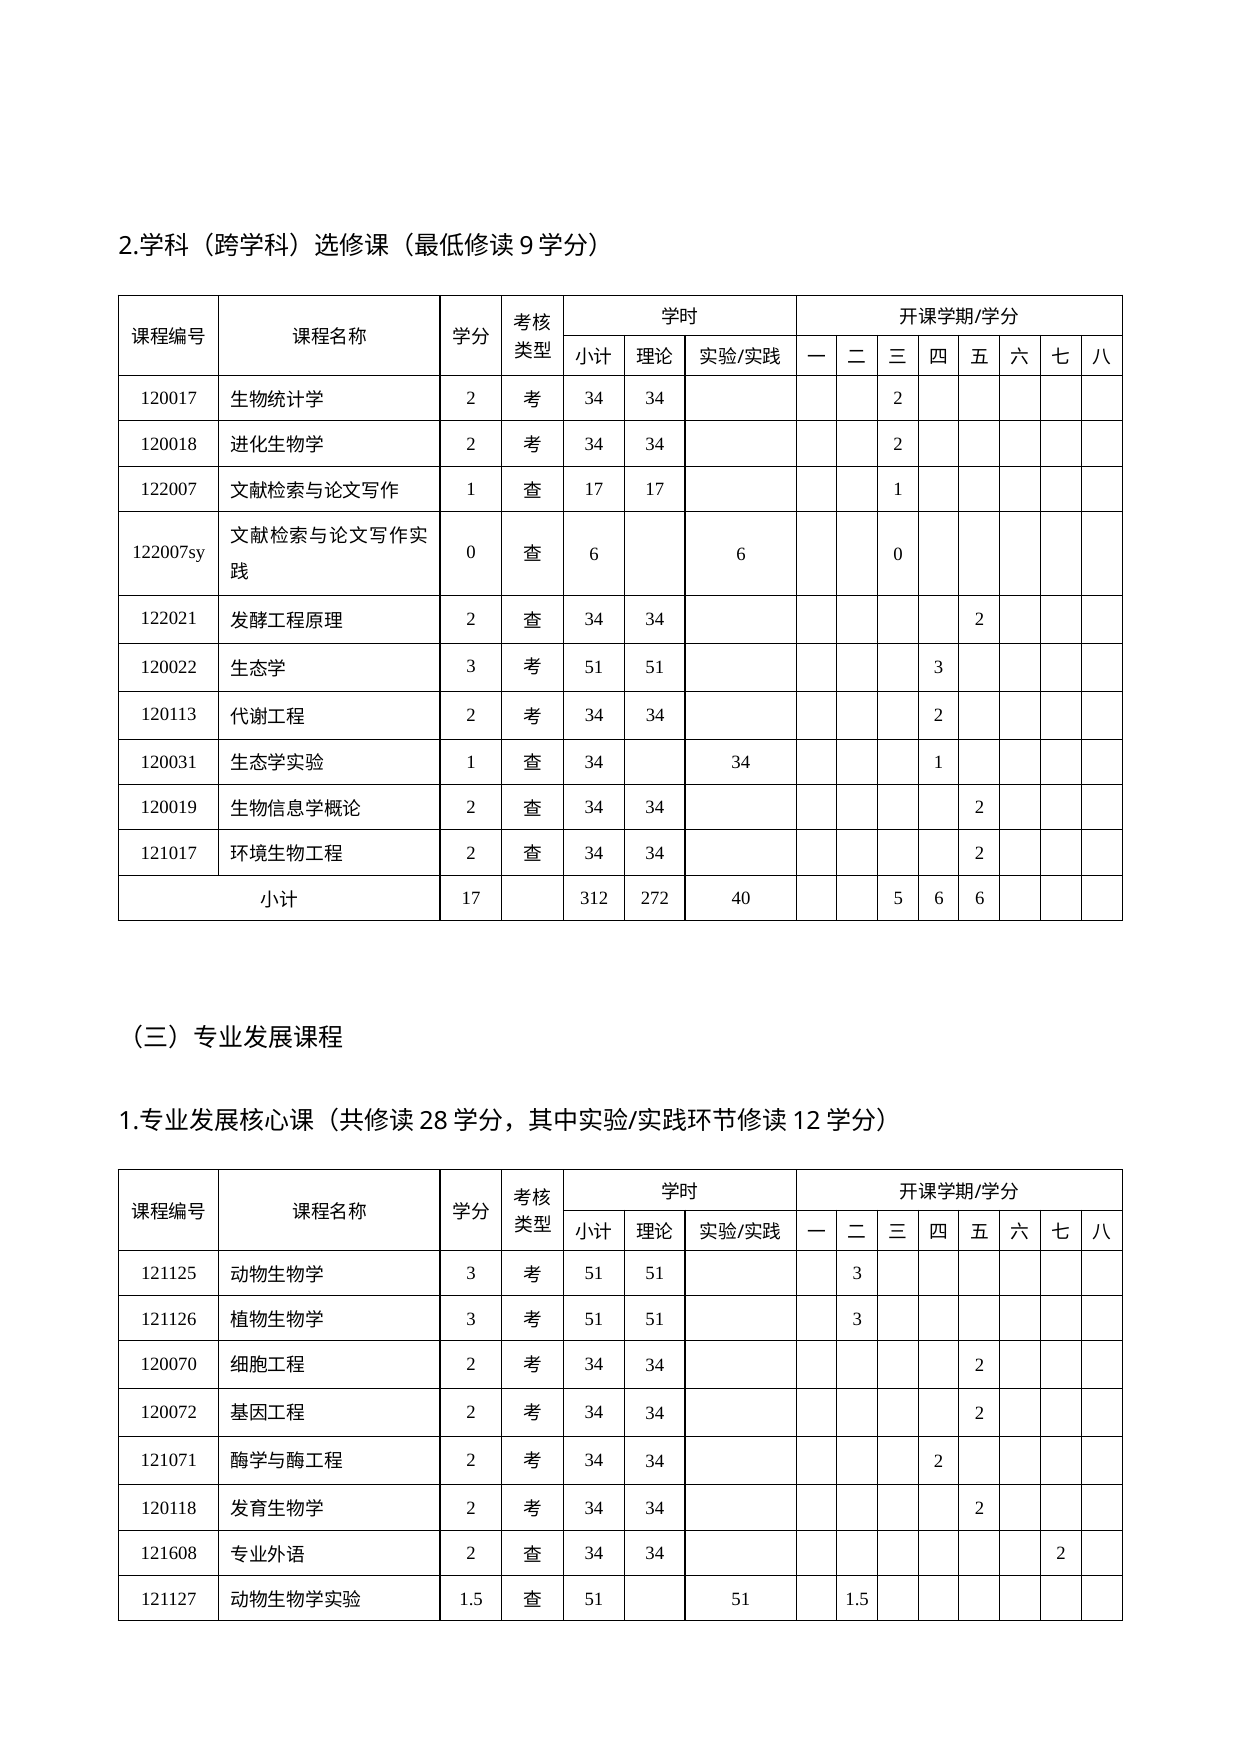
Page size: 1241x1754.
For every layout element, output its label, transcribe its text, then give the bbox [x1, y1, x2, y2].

table_cell [1041, 376, 1081, 420]
table_cell 七 [1041, 1211, 1081, 1249]
table_cell 34 [625, 1485, 684, 1529]
table_cell [797, 644, 836, 691]
table_cell 34 [564, 740, 624, 784]
table_cell [1000, 740, 1040, 784]
table_cell 121126 [119, 1296, 218, 1340]
table_cell [1041, 1341, 1081, 1388]
table_cell [919, 421, 958, 466]
table_cell 51 [564, 1251, 624, 1295]
table_header 学分 [441, 1170, 501, 1249]
table_cell 34 [564, 1389, 624, 1436]
table_cell 查 [502, 467, 563, 511]
table_cell 2 [441, 1531, 501, 1575]
table_cell 5 [878, 876, 918, 920]
table_cell 1 [441, 740, 501, 784]
table_cell 查 [502, 830, 563, 875]
table_cell [1000, 1485, 1040, 1529]
table_cell [686, 692, 796, 738]
table_cell 34 [564, 692, 624, 738]
table_cell [959, 512, 999, 595]
table_cell [1082, 596, 1122, 643]
table_cell 2 [441, 692, 501, 738]
table_cell 理论 [625, 336, 684, 375]
table_cell 51 [564, 1576, 624, 1620]
table_cell [797, 596, 836, 643]
table_header 课程编号 [119, 296, 218, 375]
table_cell 2 [959, 596, 999, 643]
table_cell [797, 1251, 836, 1295]
table_cell 2 [441, 596, 501, 643]
table_cell 六 [1000, 336, 1040, 375]
table_cell 6 [686, 512, 796, 595]
table_cell 二 [837, 1211, 877, 1249]
table_cell 考 [502, 1251, 563, 1295]
table_cell [686, 421, 796, 466]
table_cell [878, 1389, 918, 1436]
table_cell 120070 [119, 1341, 218, 1388]
table_cell [797, 376, 836, 420]
table_cell 121017 [119, 830, 218, 875]
table_cell 考 [502, 692, 563, 738]
table_cell 3 [919, 644, 958, 691]
table_cell 生物统计学 [219, 376, 439, 420]
table_cell 34 [686, 740, 796, 784]
table_cell 34 [564, 596, 624, 643]
table_cell 121127 [119, 1576, 218, 1620]
table_cell 34 [564, 830, 624, 875]
table_cell 进化生物学 [219, 421, 439, 466]
table_cell [1082, 785, 1122, 829]
table_cell 植物生物学 [219, 1296, 439, 1340]
table_cell 四 [919, 336, 958, 375]
table_cell [959, 1531, 999, 1575]
table_cell [919, 1251, 958, 1295]
table_cell 基因工程 [219, 1389, 439, 1436]
table_cell 3 [441, 1251, 501, 1295]
table_cell 34 [625, 692, 684, 738]
table_cell [1000, 1251, 1040, 1295]
table_cell [919, 376, 958, 420]
table_cell [837, 1531, 877, 1575]
table_cell [1000, 1296, 1040, 1340]
table_cell 34 [625, 421, 684, 466]
table_cell 动物生物学 [219, 1251, 439, 1295]
table_cell 34 [564, 421, 624, 466]
table_cell [1000, 376, 1040, 420]
table_header 学时 [564, 296, 796, 335]
text 1.专业发展核心课（共修读28学分，其中实验/实践环节修读12学分） [118, 1086, 1122, 1151]
table_cell [1082, 1576, 1122, 1620]
table_cell 3 [837, 1296, 877, 1340]
table_cell 查 [502, 596, 563, 643]
table_cell [959, 376, 999, 420]
table_cell 2 [441, 1485, 501, 1529]
table_cell [878, 1576, 918, 1620]
table_cell [1082, 376, 1122, 420]
table_cell 2 [441, 1389, 501, 1436]
table_cell [1082, 1296, 1122, 1340]
table_cell 1.5 [837, 1576, 877, 1620]
table_cell [797, 1485, 836, 1529]
table_cell 考 [502, 376, 563, 420]
table_cell 17 [564, 467, 624, 511]
table_cell [625, 1576, 684, 1620]
table_cell 34 [564, 1341, 624, 1388]
table_cell 51 [564, 1296, 624, 1340]
table_cell 考 [502, 1341, 563, 1388]
table_cell [1000, 692, 1040, 738]
table_cell [1082, 692, 1122, 738]
table_cell [919, 1389, 958, 1436]
table_cell 51 [564, 644, 624, 691]
table_cell 2 [959, 1485, 999, 1529]
table_cell [1041, 1576, 1081, 1620]
table_cell [686, 376, 796, 420]
table_cell [1082, 1389, 1122, 1436]
table_cell [1082, 1531, 1122, 1575]
table_cell 122007sy [119, 512, 218, 595]
table_cell 2 [441, 1341, 501, 1388]
table_cell [919, 1485, 958, 1529]
table_cell [837, 644, 877, 691]
table_cell [1082, 512, 1122, 595]
table_cell [625, 512, 684, 595]
text （三）专业发展课程 [118, 1003, 1122, 1068]
table_cell 2 [878, 421, 918, 466]
table_cell 34 [564, 1437, 624, 1484]
table_cell [837, 830, 877, 875]
table_cell [797, 692, 836, 738]
table_cell 代谢工程 [219, 692, 439, 738]
table_cell 2 [959, 1341, 999, 1388]
table_cell [1000, 876, 1040, 920]
table_cell 2 [441, 421, 501, 466]
table_cell [686, 1389, 796, 1436]
table_cell 40 [686, 876, 796, 920]
table_cell [959, 740, 999, 784]
table_cell 六 [1000, 1211, 1040, 1249]
table_cell [686, 1341, 796, 1388]
table_cell 发育生物学 [219, 1485, 439, 1529]
table_cell [919, 596, 958, 643]
table_cell 2 [441, 785, 501, 829]
table_cell [1082, 1485, 1122, 1529]
table_cell [797, 1576, 836, 1620]
table_cell [1000, 467, 1040, 511]
table_cell 122021 [119, 596, 218, 643]
table_cell [502, 876, 563, 920]
table_cell [686, 467, 796, 511]
table_cell 122007 [119, 467, 218, 511]
table_cell 6 [564, 512, 624, 595]
table_cell 八 [1082, 336, 1122, 375]
table_cell 考 [502, 1389, 563, 1436]
table_cell 考 [502, 1296, 563, 1340]
table_cell 6 [919, 876, 958, 920]
table_cell 120072 [119, 1389, 218, 1436]
table_cell 34 [625, 1437, 684, 1484]
table_cell 34 [625, 596, 684, 643]
table_cell [1082, 467, 1122, 511]
table_cell 2 [919, 1437, 958, 1484]
table_cell [837, 692, 877, 738]
table_cell 17 [441, 876, 501, 920]
table_cell [1041, 421, 1081, 466]
table_cell [878, 596, 918, 643]
table_cell [919, 1576, 958, 1620]
table_cell 34 [625, 376, 684, 420]
table_cell 发酵工程原理 [219, 596, 439, 643]
table_cell 四 [919, 1211, 958, 1249]
table_cell [1000, 1576, 1040, 1620]
table_cell 34 [625, 1389, 684, 1436]
table_cell 2 [441, 376, 501, 420]
table_cell 文献检索与论文写作 [219, 467, 439, 511]
table_cell 查 [502, 1576, 563, 1620]
table_cell [878, 692, 918, 738]
table_cell 51 [686, 1576, 796, 1620]
table_header 开课学期/学分 [797, 1170, 1122, 1209]
table_cell 细胞工程 [219, 1341, 439, 1388]
table_cell [878, 1531, 918, 1575]
table_cell [959, 1296, 999, 1340]
table_cell [919, 785, 958, 829]
table_cell [1082, 1341, 1122, 1388]
table_cell [1000, 830, 1040, 875]
table_cell 理论 [625, 1211, 684, 1249]
table_cell [919, 1296, 958, 1340]
table_cell [797, 1341, 836, 1388]
table_cell [1041, 1485, 1081, 1529]
table_cell [878, 1251, 918, 1295]
table_cell 考 [502, 1437, 563, 1484]
table_cell [797, 1296, 836, 1340]
table_cell [837, 876, 877, 920]
table_cell 120018 [119, 421, 218, 466]
table_header 考核 类型 [502, 296, 563, 375]
table_cell [1041, 785, 1081, 829]
table_cell [1082, 1437, 1122, 1484]
table_cell [1000, 1437, 1040, 1484]
table_cell [1041, 596, 1081, 643]
table_cell 1.5 [441, 1576, 501, 1620]
table_cell [1082, 830, 1122, 875]
table_header 课程编号 [119, 1170, 218, 1249]
table_cell [837, 785, 877, 829]
table_cell 2 [441, 1437, 501, 1484]
table_header 考核 类型 [502, 1170, 563, 1249]
table_cell 五 [959, 336, 999, 375]
table_cell [919, 830, 958, 875]
table_cell 查 [502, 1531, 563, 1575]
table_cell 生物信息学概论 [219, 785, 439, 829]
table_header 课程名称 [219, 296, 439, 375]
table_cell [1000, 1389, 1040, 1436]
table_cell 考 [502, 1485, 563, 1529]
table_cell [797, 785, 836, 829]
table_cell [625, 740, 684, 784]
table_cell [1082, 876, 1122, 920]
table_cell [1041, 692, 1081, 738]
table_cell 272 [625, 876, 684, 920]
table_cell 一 [797, 336, 836, 375]
table_cell 查 [502, 740, 563, 784]
table_cell [837, 596, 877, 643]
table_cell 34 [625, 1341, 684, 1388]
table_cell 2 [1041, 1531, 1081, 1575]
table_cell [837, 1437, 877, 1484]
table_cell [797, 876, 836, 920]
table_cell 17 [625, 467, 684, 511]
table_cell [878, 1485, 918, 1529]
table_cell 小计 [564, 336, 624, 375]
table_cell [837, 740, 877, 784]
table_header 开课学期/学分 [797, 296, 1122, 335]
table_cell 三 [878, 336, 918, 375]
table_cell [959, 692, 999, 738]
table_cell [797, 421, 836, 466]
table_cell [837, 1485, 877, 1529]
table_cell [797, 830, 836, 875]
table_cell 3 [441, 1296, 501, 1340]
table_cell [686, 785, 796, 829]
table_cell 2 [919, 692, 958, 738]
table_cell 七 [1041, 336, 1081, 375]
table_cell 生态学 [219, 644, 439, 691]
table_cell 121608 [119, 1531, 218, 1575]
table_cell [797, 1389, 836, 1436]
table_cell 120022 [119, 644, 218, 691]
table_cell [1041, 1389, 1081, 1436]
table_cell 小计 [119, 876, 439, 920]
table_cell 一 [797, 1211, 836, 1249]
table_cell [1041, 1437, 1081, 1484]
table_cell 文献检索与论文写作实践 [219, 512, 439, 595]
table_cell [797, 740, 836, 784]
table_cell [1000, 1531, 1040, 1575]
table_cell [797, 467, 836, 511]
table_header 学分 [441, 296, 501, 375]
table_cell 1 [919, 740, 958, 784]
table_cell [959, 1576, 999, 1620]
table_cell [686, 1251, 796, 1295]
table_cell 121125 [119, 1251, 218, 1295]
table_cell 34 [564, 376, 624, 420]
table_cell 动物生物学实验 [219, 1576, 439, 1620]
table_cell 五 [959, 1211, 999, 1249]
table_cell 1 [878, 467, 918, 511]
table_cell [878, 1296, 918, 1340]
table_cell [686, 1437, 796, 1484]
table_cell 小计 [564, 1211, 624, 1249]
table_cell 51 [625, 1296, 684, 1340]
table_cell [878, 644, 918, 691]
table_cell 查 [502, 512, 563, 595]
table_cell [919, 1341, 958, 1388]
table_cell 120017 [119, 376, 218, 420]
table_cell [686, 1296, 796, 1340]
table_cell [959, 467, 999, 511]
table_cell [878, 1437, 918, 1484]
table_cell 34 [564, 1485, 624, 1529]
table_cell 121071 [119, 1437, 218, 1484]
table_cell [686, 644, 796, 691]
table_cell [878, 740, 918, 784]
table_cell 实验/实践 [686, 1211, 796, 1249]
table_cell 酶学与酶工程 [219, 1437, 439, 1484]
table_cell [837, 376, 877, 420]
table_cell 实验/实践 [686, 336, 796, 375]
table_cell 120118 [119, 1485, 218, 1529]
table_cell 120113 [119, 692, 218, 738]
table_cell [837, 1389, 877, 1436]
text 2.学科（跨学科）选修课（最低修读9学分） [118, 211, 1122, 276]
table_cell [1082, 421, 1122, 466]
table_cell 51 [625, 644, 684, 691]
table_cell [959, 421, 999, 466]
table_cell 三 [878, 1211, 918, 1249]
table_cell 34 [625, 785, 684, 829]
table_cell [797, 1437, 836, 1484]
table_cell 环境生物工程 [219, 830, 439, 875]
table_cell [1000, 785, 1040, 829]
table_cell [919, 512, 958, 595]
table_cell [686, 1531, 796, 1575]
table_header 学时 [564, 1170, 796, 1209]
table_cell 0 [441, 512, 501, 595]
table_cell [837, 467, 877, 511]
table_cell [686, 596, 796, 643]
table_cell [1000, 644, 1040, 691]
table_cell 考 [502, 644, 563, 691]
table_cell 3 [837, 1251, 877, 1295]
table_cell 考 [502, 421, 563, 466]
table_cell 34 [625, 1531, 684, 1575]
table_cell 2 [441, 830, 501, 875]
table_cell [919, 467, 958, 511]
table_cell [686, 830, 796, 875]
table_cell [878, 1341, 918, 1388]
table_cell [1041, 644, 1081, 691]
table_cell 120019 [119, 785, 218, 829]
table_cell 1 [441, 467, 501, 511]
table_cell [1041, 830, 1081, 875]
table_cell 2 [959, 785, 999, 829]
table_cell 34 [564, 1531, 624, 1575]
table_cell 6 [959, 876, 999, 920]
table_cell 专业外语 [219, 1531, 439, 1575]
table_cell [1041, 740, 1081, 784]
table_cell 51 [625, 1251, 684, 1295]
table_cell [959, 644, 999, 691]
table_cell 34 [625, 830, 684, 875]
table_cell 312 [564, 876, 624, 920]
table_header 课程名称 [219, 1170, 439, 1249]
table_cell [1041, 876, 1081, 920]
table_cell [919, 1531, 958, 1575]
table_cell [1041, 1296, 1081, 1340]
table_cell [1041, 467, 1081, 511]
table_cell 2 [959, 1389, 999, 1436]
table_cell [1082, 644, 1122, 691]
table_cell 生态学实验 [219, 740, 439, 784]
table_cell [878, 785, 918, 829]
table_cell [1000, 596, 1040, 643]
table_cell 2 [959, 830, 999, 875]
table_cell 查 [502, 785, 563, 829]
table_cell 2 [878, 376, 918, 420]
table_cell [837, 512, 877, 595]
table_cell [1000, 421, 1040, 466]
table_cell 3 [441, 644, 501, 691]
table_cell 0 [878, 512, 918, 595]
table_cell [959, 1437, 999, 1484]
table_cell [878, 830, 918, 875]
table_cell [797, 512, 836, 595]
table_cell [1082, 740, 1122, 784]
table_cell [1082, 1251, 1122, 1295]
table_cell [1000, 512, 1040, 595]
table_cell [1041, 1251, 1081, 1295]
table_cell [797, 1531, 836, 1575]
table_cell [959, 1251, 999, 1295]
table_cell [1041, 512, 1081, 595]
table_cell 34 [564, 785, 624, 829]
table_cell [837, 1341, 877, 1388]
table_cell [686, 1485, 796, 1529]
table_cell 二 [837, 336, 877, 375]
table_cell 120031 [119, 740, 218, 784]
table_cell [1000, 1341, 1040, 1388]
table_cell [837, 421, 877, 466]
table_cell 八 [1082, 1211, 1122, 1249]
